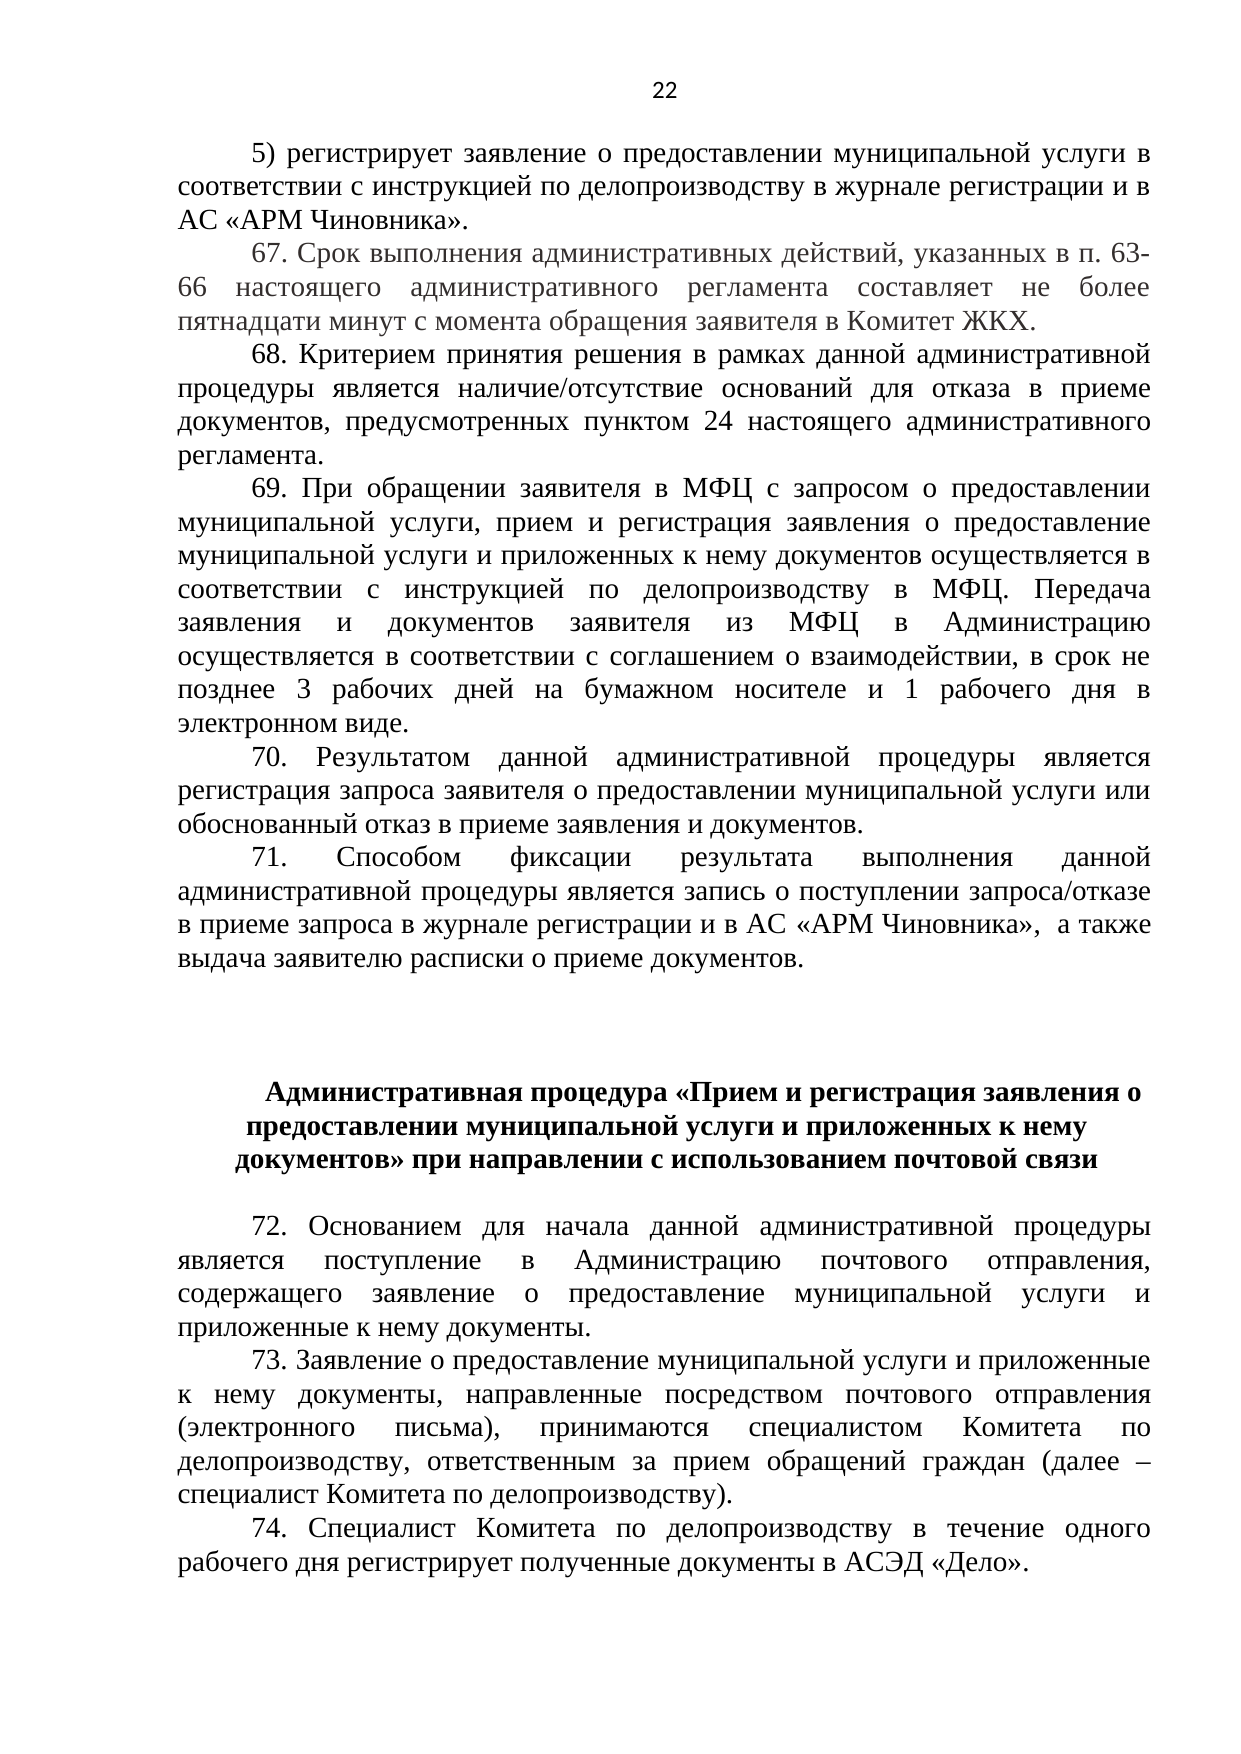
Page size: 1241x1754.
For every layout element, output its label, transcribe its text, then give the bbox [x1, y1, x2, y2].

text Административная процедура «Прием и регистрация заявления о предоставлении муниципальной услуги и приложенных к нему документов» при направлении с использованием почтовой связи [177, 1074, 1156, 1175]
text 74. Специалист Комитета по делопроизводству в течение одного рабочего дня регистрирует полученные документы в АСЭД «Дело». [177, 1510, 1152, 1577]
text 67. Срок выполнения административных действий, указанных в п. 63-66 настоящего административного регламента составляет не более пятнадцати минут с момента обращения заявителя в Комитет ЖКХ. [177, 236, 1152, 336]
text 73. Заявление о предоставление муниципальной услуги и приложенные к нему документы, направленные посредством почтового отправления (электронного письма), принимаются специалистом Комитета по делопроизводству, ответственным за прием обращений граждан (далее – специалист Комитета по делопроизводству). [177, 1342, 1152, 1510]
text 5) регистрирует заявление о предоставлении муниципальной услуги в соответствии с инструкцией по делопроизводству в журнале регистрации и в АС «АРМ Чиновника». [177, 135, 1152, 236]
text 70. Результатом данной административной процедуры является регистрация запроса заявителя о предоставлении муниципальной услуги или обоснованный отказ в приеме заявления и документов. [177, 739, 1152, 839]
text 71. Способом фиксации результата выполнения данной административной процедуры является запись о поступлении запроса/отказе в приеме запроса в журнале регистрации и в АС «АРМ Чиновника», а также выдача заявителю расписки о приеме документов. [177, 839, 1152, 973]
text 69. При обращении заявителя в МФЦ с запросом о предоставлении муниципальной услуги, прием и регистрация заявления о предоставление муниципальной услуги и приложенных к нему документов осуществляется в соответствии с инструкцией по делопроизводству в МФЦ. Передача заявления и документов заявителя из МФЦ в Администрацию осуществляется в соответствии с соглашением о взаимодействии, в срок не позднее 3 рабочих дней на бумажном носителе и 1 рабочего дня в электронном виде. [177, 470, 1152, 739]
text 68. Критерием принятия решения в рамках данной административной процедуры является наличие/отсутствие оснований для отказа в приеме документов, предусмотренных пунктом 24 настоящего административного регламента. [177, 336, 1152, 470]
text 72. Основанием для начала данной административной процедуры является поступление в Администрацию почтового отправления, содержащего заявление о предоставление муниципальной услуги и приложенные к нему документы. [177, 1208, 1152, 1342]
